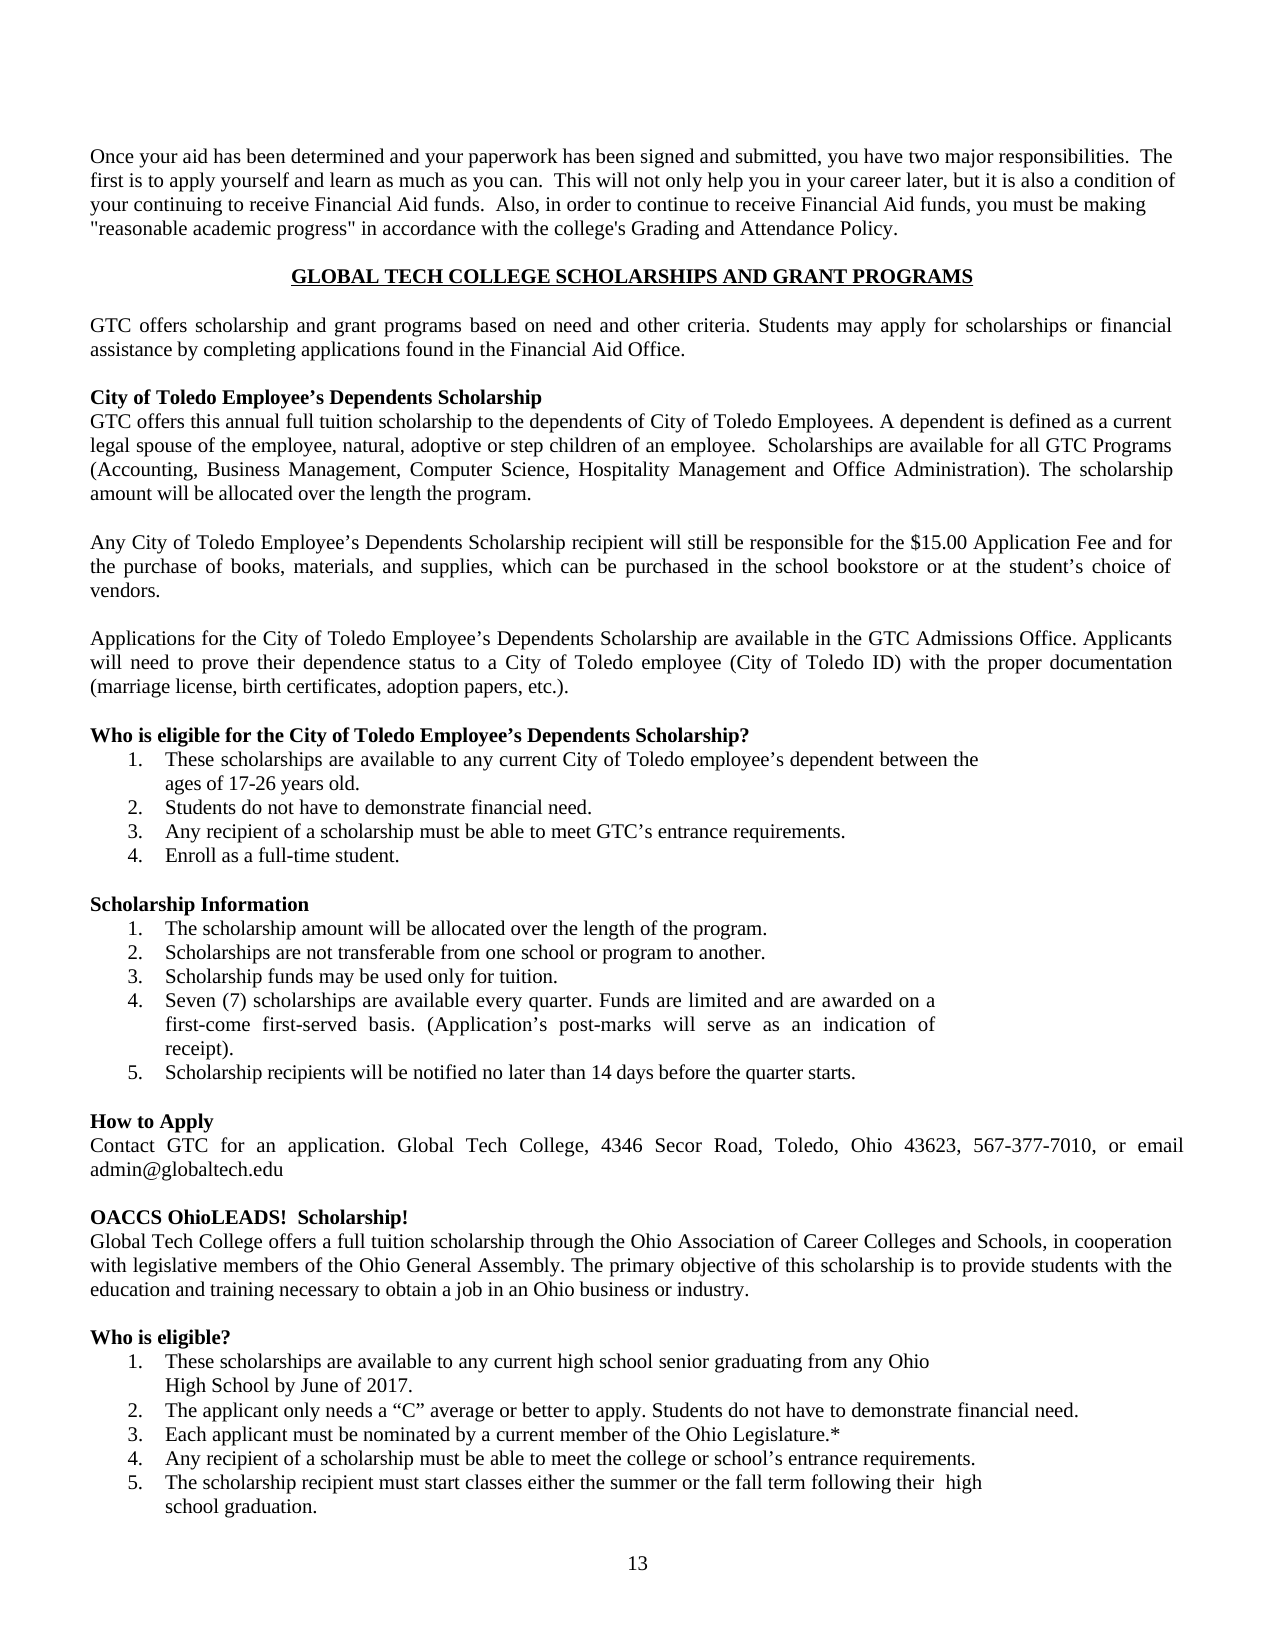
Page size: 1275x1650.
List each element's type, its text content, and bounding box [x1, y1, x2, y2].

list Scholarships are not transferable from one school or program to another. [127, 940, 1185, 964]
text Applications for the City of Toledo Employee’s Dependents Scholarship are available in the GTC Admissions Office. Applicants will need to prove their dependence status to a City of Toledo employee (City of Toledo ID) with the proper documentation (marriage license, birth certificates, adoption papers, etc.). [90, 626, 1174, 698]
list Any recipient of a scholarship must be able to meet the college or school’s entrance requirements. [127, 1446, 1185, 1470]
text GTC offers this annual full tuition scholarship to the dependents of City of Toledo Employees. A dependent is defined as a current legal spouse of the employee, natural, adoptive or step children of an employee. Scholarships are available for all GTC Programs (Accounting, Business Management, Computer Science, Hospitality Management and Office Administration). The scholarship amount will be allocated over the length the program. [90, 409, 1174, 505]
text Scholarship Information [90, 892, 1185, 916]
list These scholarships are available to any current high school senior graduating from any Ohio High School by June of 2017. [127, 1349, 979, 1397]
text GLOBAL TECH COLLEGE SCHOLARSHIPS AND GRANT PROGRAMS [90, 264, 1174, 288]
text GTC offers scholarship and grant programs based on need and other criteria. Students may apply for scholarships or financial assistance by completing applications found in the Financial Aid Office. [90, 312, 1174, 361]
text Any City of Toledo Employee’s Dependents Scholarship recipient will still be responsible for the $15.00 Application Fee and for the purchase of books, materials, and supplies, which can be purchased in the school bookstore or at the student’s choice of vendors. [90, 530, 1174, 602]
text Who is eligible? [90, 1325, 1185, 1349]
list These scholarships are available to any current City of Toledo employee’s dependent between the ages of 17-26 years old. [127, 747, 979, 795]
list Any recipient of a scholarship must be able to meet GTC’s entrance requirements. [127, 819, 1185, 843]
list The scholarship recipient must start classes either the summer or the fall term following their high school graduation. [127, 1470, 1014, 1518]
text Contact GTC for an application. Global Tech College, 4346 Secor Road, Toledo, Ohio 43623, 567-377-7010, or email admin@globaltech.edu [90, 1133, 1185, 1181]
text How to Apply [90, 1108, 1185, 1133]
list The scholarship amount will be allocated over the length of the program. [127, 916, 1185, 940]
text OACCS OhioLEADS! Scholarship! [90, 1205, 1185, 1229]
list Each applicant must be nominated by a current member of the Ohio Legislature.* [127, 1422, 1185, 1446]
list Scholarship funds may be used only for tuition. [127, 964, 893, 988]
list Scholarship recipients will be notified no later than 14 days before the quarter starts. [127, 1060, 1112, 1084]
text Global Tech College offers a full tuition scholarship through the Ohio Association of Career Colleges and Schools, in cooperation with legislative members of the Ohio General Assembly. The primary objective of this scholarship is to provide students with the education and training necessary to obtain a job in an Ohio business or industry. [90, 1229, 1174, 1301]
list Seven (7) scholarships are available every quarter. Funds are limited and are awarded on a first-come first-served basis. (Application’s post-marks will serve as an indication of receipt). [127, 988, 937, 1060]
list Enroll as a full-time student. [127, 843, 1185, 867]
text City of Toledo Employee’s Dependents Scholarship [90, 385, 1185, 409]
list Students do not have to demonstrate financial need. [127, 795, 1185, 819]
list The applicant only needs a “C” average or better to apply. Students do not have to demonstrate financial need. [127, 1397, 1185, 1422]
text Who is eligible for the City of Toledo Employee’s Dependents Scholarship? [90, 723, 1185, 747]
text Once your aid has been determined and your paperwork has been signed and submitted, you have two major responsibilities. The first is to apply yourself and learn as much as you can. This will not only help you in your career later, but it is also a condition of your continuing to receive Financial Aid funds. Also, in order to continue to receive Financial Aid funds, you must be making "reasonable academic progress" in accordance with the college's Grading and Attendance Policy. [90, 144, 1185, 240]
